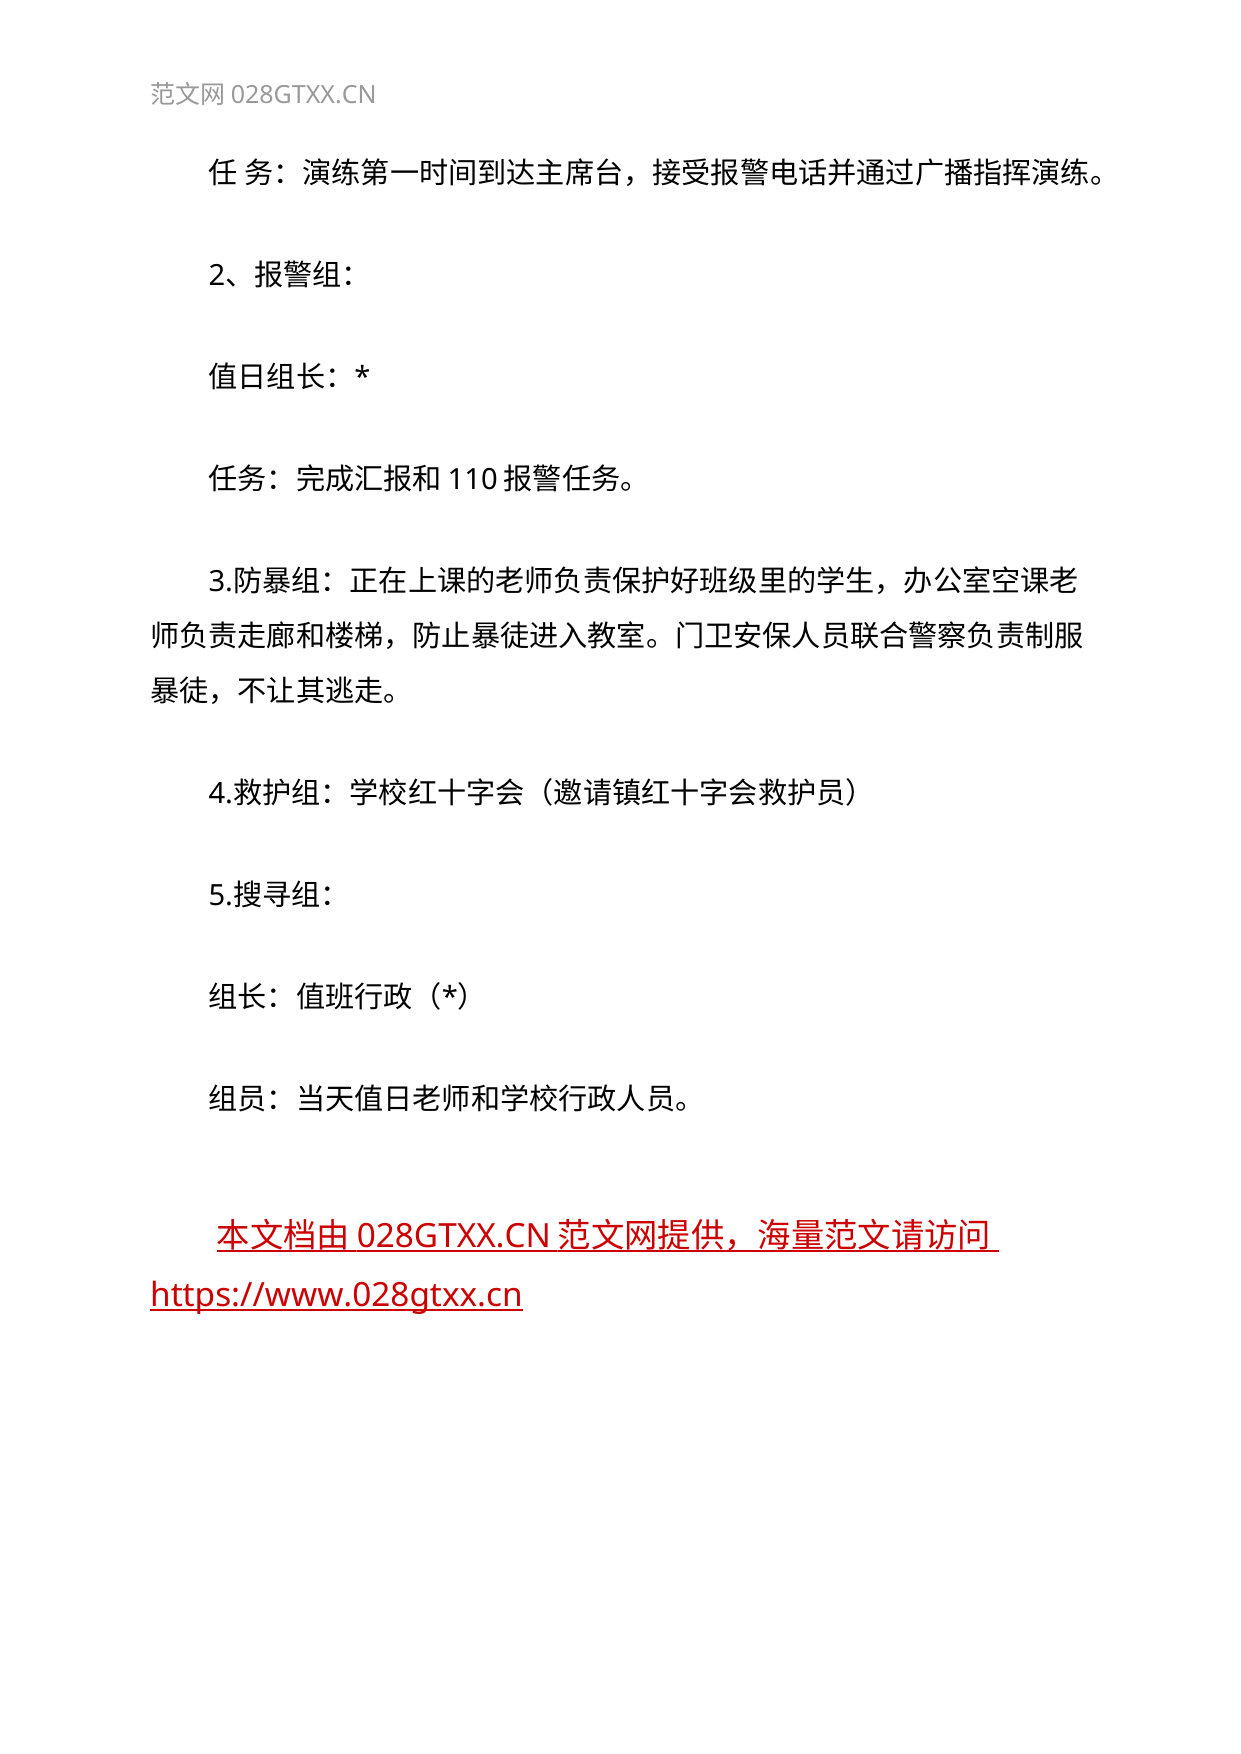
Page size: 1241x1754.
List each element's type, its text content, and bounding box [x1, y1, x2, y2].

text 2、报警组： [150, 252, 1090, 294]
text 任 务：演练第一时间到达主席台，接受报警电话并通过广播指挥演练。 [150, 150, 1090, 192]
text 5.搜寻组： [150, 871, 1090, 914]
text 任务：完成汇报和110报警任务。 [150, 456, 1090, 498]
text 组员：当天值日老师和学校行政人员。 [150, 1075, 1090, 1118]
text 4.救护组：学校红十字会（邀请镇红十字会救护员） [150, 769, 1090, 812]
text 组长：值班行政（*） [150, 973, 1090, 1016]
text 值日组长：* [150, 354, 1090, 396]
text 3.防暴组：正在上课的老师负责保护好班级里的学生，办公室空课老师负责走廊和楼梯，防止暴徒进入教室。门卫安保人员联合警察负责制服暴徒，不让其逃走。 [150, 558, 1090, 710]
text 本文档由028GTXX.CN范文网提供，海量范文请访问 https://www.028gtxx.cn [150, 1208, 1090, 1316]
